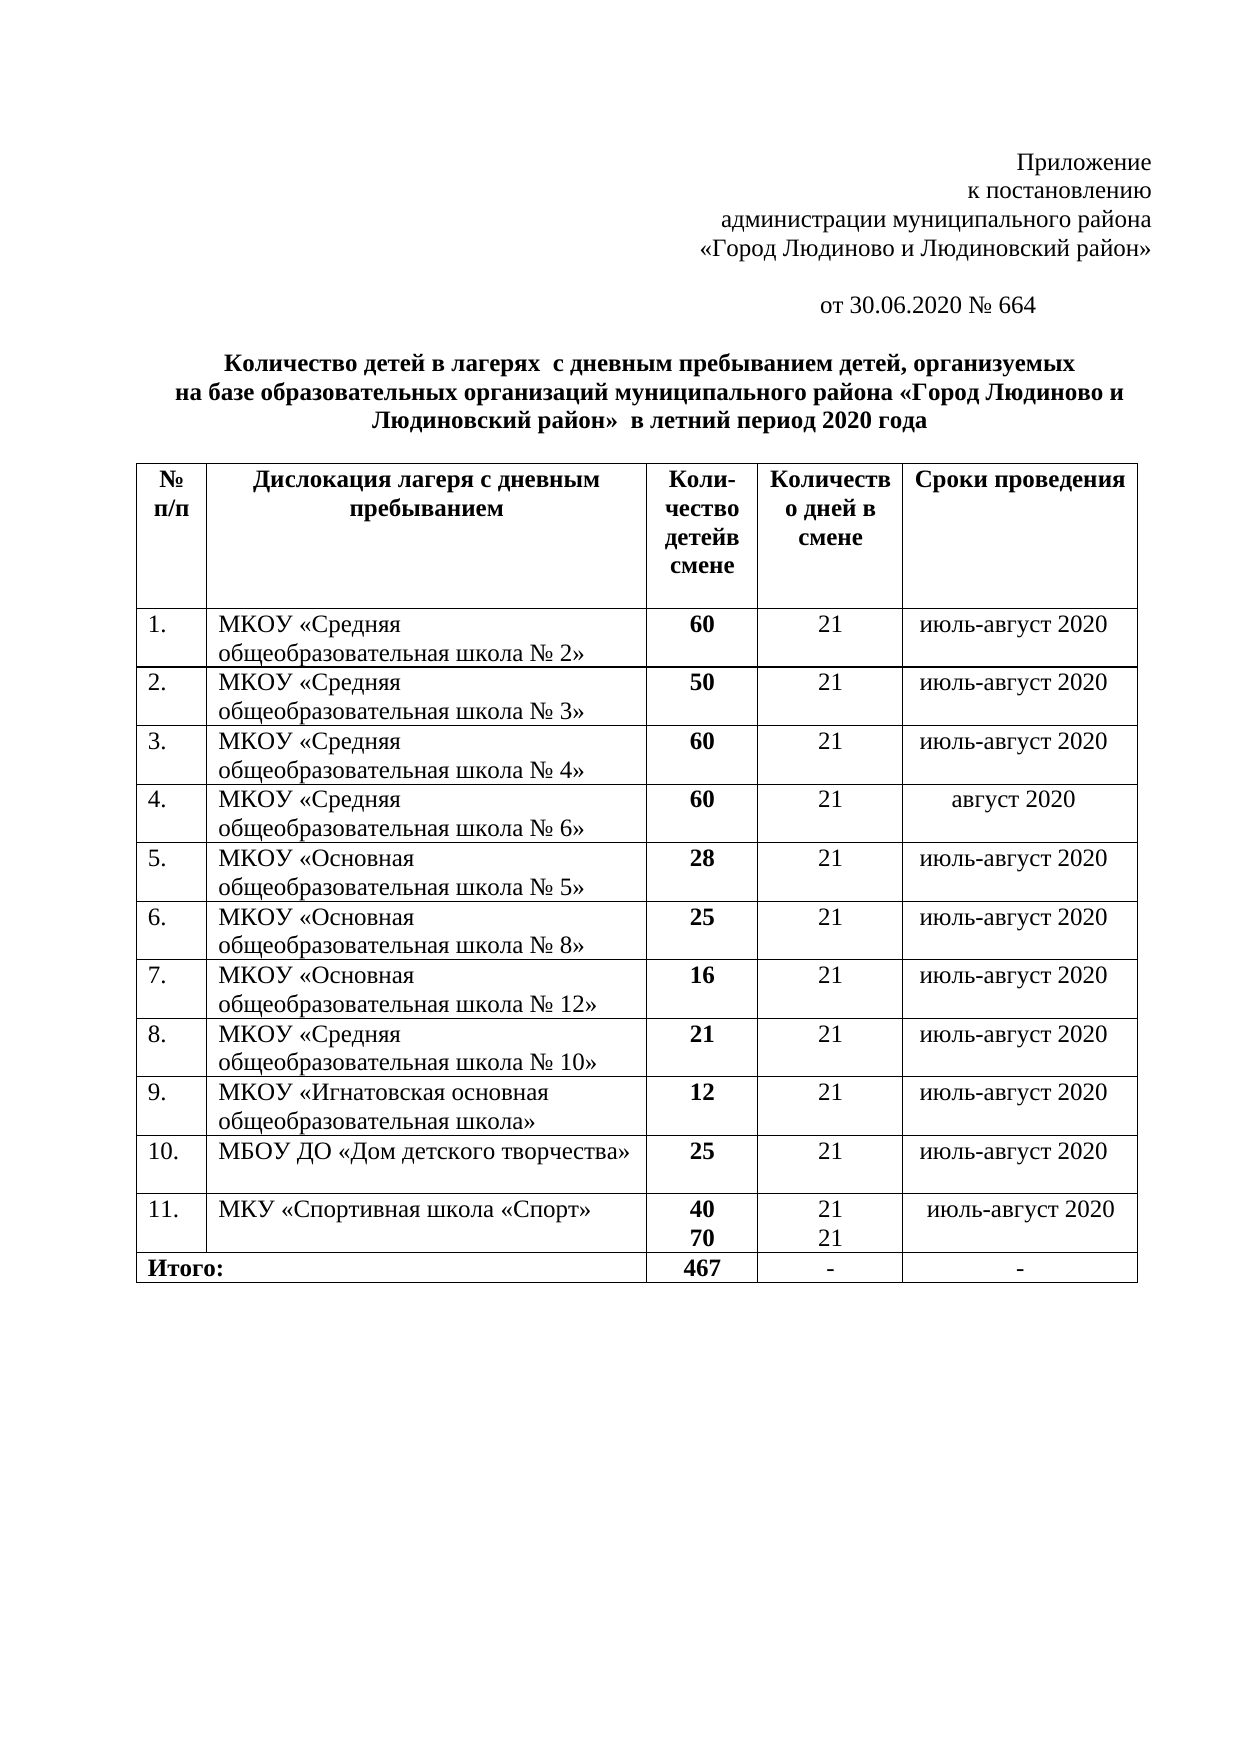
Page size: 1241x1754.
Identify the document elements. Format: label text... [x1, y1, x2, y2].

table_cell 25 [647, 1136, 757, 1193]
text Количество детей в лагерях с дневным пребыванием детей, организуемых [148, 348, 1152, 377]
table_cell 28 [647, 843, 757, 901]
table_cell 25 [647, 902, 757, 959]
table_cell МКОУ «Средняя общеобразовательная школа № 6» [207, 785, 646, 842]
table_cell 21 [758, 609, 902, 666]
table_cell июль-август 2020 [903, 960, 1137, 1018]
text администрации муниципального района [148, 204, 1152, 233]
table_cell 60 [647, 726, 757, 783]
table_cell 1. [137, 609, 206, 666]
table_cell 60 [647, 785, 757, 842]
text Приложение [148, 147, 1152, 176]
table_cell 6. [137, 902, 206, 959]
table_cell МКОУ «Основная общеобразовательная школа № 5» [207, 843, 646, 901]
table_cell 21 [758, 1019, 902, 1076]
table_cell 21 [758, 785, 902, 842]
table_cell 4. [137, 785, 206, 842]
table_cell 8. [137, 1019, 206, 1076]
table_header № п/п [137, 464, 206, 608]
table_cell июль-август 2020 [903, 726, 1137, 783]
table_cell МКОУ «Игнатовская основная общеобразовательная школа» [207, 1077, 646, 1135]
table_cell МКОУ «Основная общеобразовательная школа № 8» [207, 902, 646, 959]
table_cell МКОУ «Средняя общеобразовательная школа № 10» [207, 1019, 646, 1076]
table_cell июль-август 2020 [903, 902, 1137, 959]
table_cell июль-август 2020 [903, 668, 1137, 725]
table_cell 11. [137, 1194, 206, 1252]
table_cell 12 [647, 1077, 757, 1135]
table_cell 9. [137, 1077, 206, 1135]
table_cell МБОУ ДО «Дом детского творчества» [207, 1136, 646, 1193]
table_cell - [903, 1253, 1137, 1282]
text «Город Людиново и Людиновский район» [148, 233, 1152, 262]
table_cell 60 [647, 609, 757, 666]
table_cell МКОУ «Средняя общеобразовательная школа № 3» [207, 668, 646, 725]
table_header Дислокация лагеря с дневным пребыванием [207, 464, 646, 608]
table_cell июль-август 2020 [903, 843, 1137, 901]
table_cell 21 [758, 843, 902, 901]
table_cell 21 [758, 726, 902, 783]
table_header Сроки проведения [903, 464, 1137, 608]
table_cell 21 21 [758, 1194, 902, 1252]
table_cell Итого: [137, 1253, 646, 1282]
table_cell 21 [758, 960, 902, 1018]
table_cell 21 [758, 668, 902, 725]
table_cell МКУ «Спортивная школа «Спорт» [207, 1194, 646, 1252]
table_cell август 2020 [903, 785, 1137, 842]
table_cell июль-август 2020 [903, 1077, 1137, 1135]
table_cell 40 70 [647, 1194, 757, 1252]
table_cell 2. [137, 668, 206, 725]
table_cell МКОУ «Основная общеобразовательная школа № 12» [207, 960, 646, 1018]
table_cell июль-август 2020 [903, 1194, 1137, 1252]
text к постановлению [148, 176, 1152, 204]
table_cell 21 [758, 902, 902, 959]
table_header Количество дней в смене [758, 464, 902, 608]
table_cell 16 [647, 960, 757, 1018]
table_cell 3. [137, 726, 206, 783]
text на базе образовательных организаций муниципального района «Город Людиново и Людиновский район» в летний период 2020 года [148, 377, 1152, 434]
table_cell 21 [758, 1077, 902, 1135]
table_cell - [758, 1253, 902, 1282]
table_cell 50 [647, 668, 757, 725]
table_cell 21 [758, 1136, 902, 1193]
table_cell июль-август 2020 [903, 1136, 1137, 1193]
table_cell 21 [647, 1019, 757, 1076]
table_cell июль-август 2020 [903, 609, 1137, 666]
text от 30.06.2020 № 664 [148, 291, 1152, 348]
table_cell 5. [137, 843, 206, 901]
table_header Коли-чество детейв смене [647, 464, 757, 608]
table_cell 467 [647, 1253, 757, 1282]
table_cell МКОУ «Средняя общеобразовательная школа № 4» [207, 726, 646, 783]
table_cell 10. [137, 1136, 206, 1193]
table_cell июль-август 2020 [903, 1019, 1137, 1076]
table_cell 7. [137, 960, 206, 1018]
table_cell МКОУ «Средняя общеобразовательная школа № 2» [207, 609, 646, 666]
